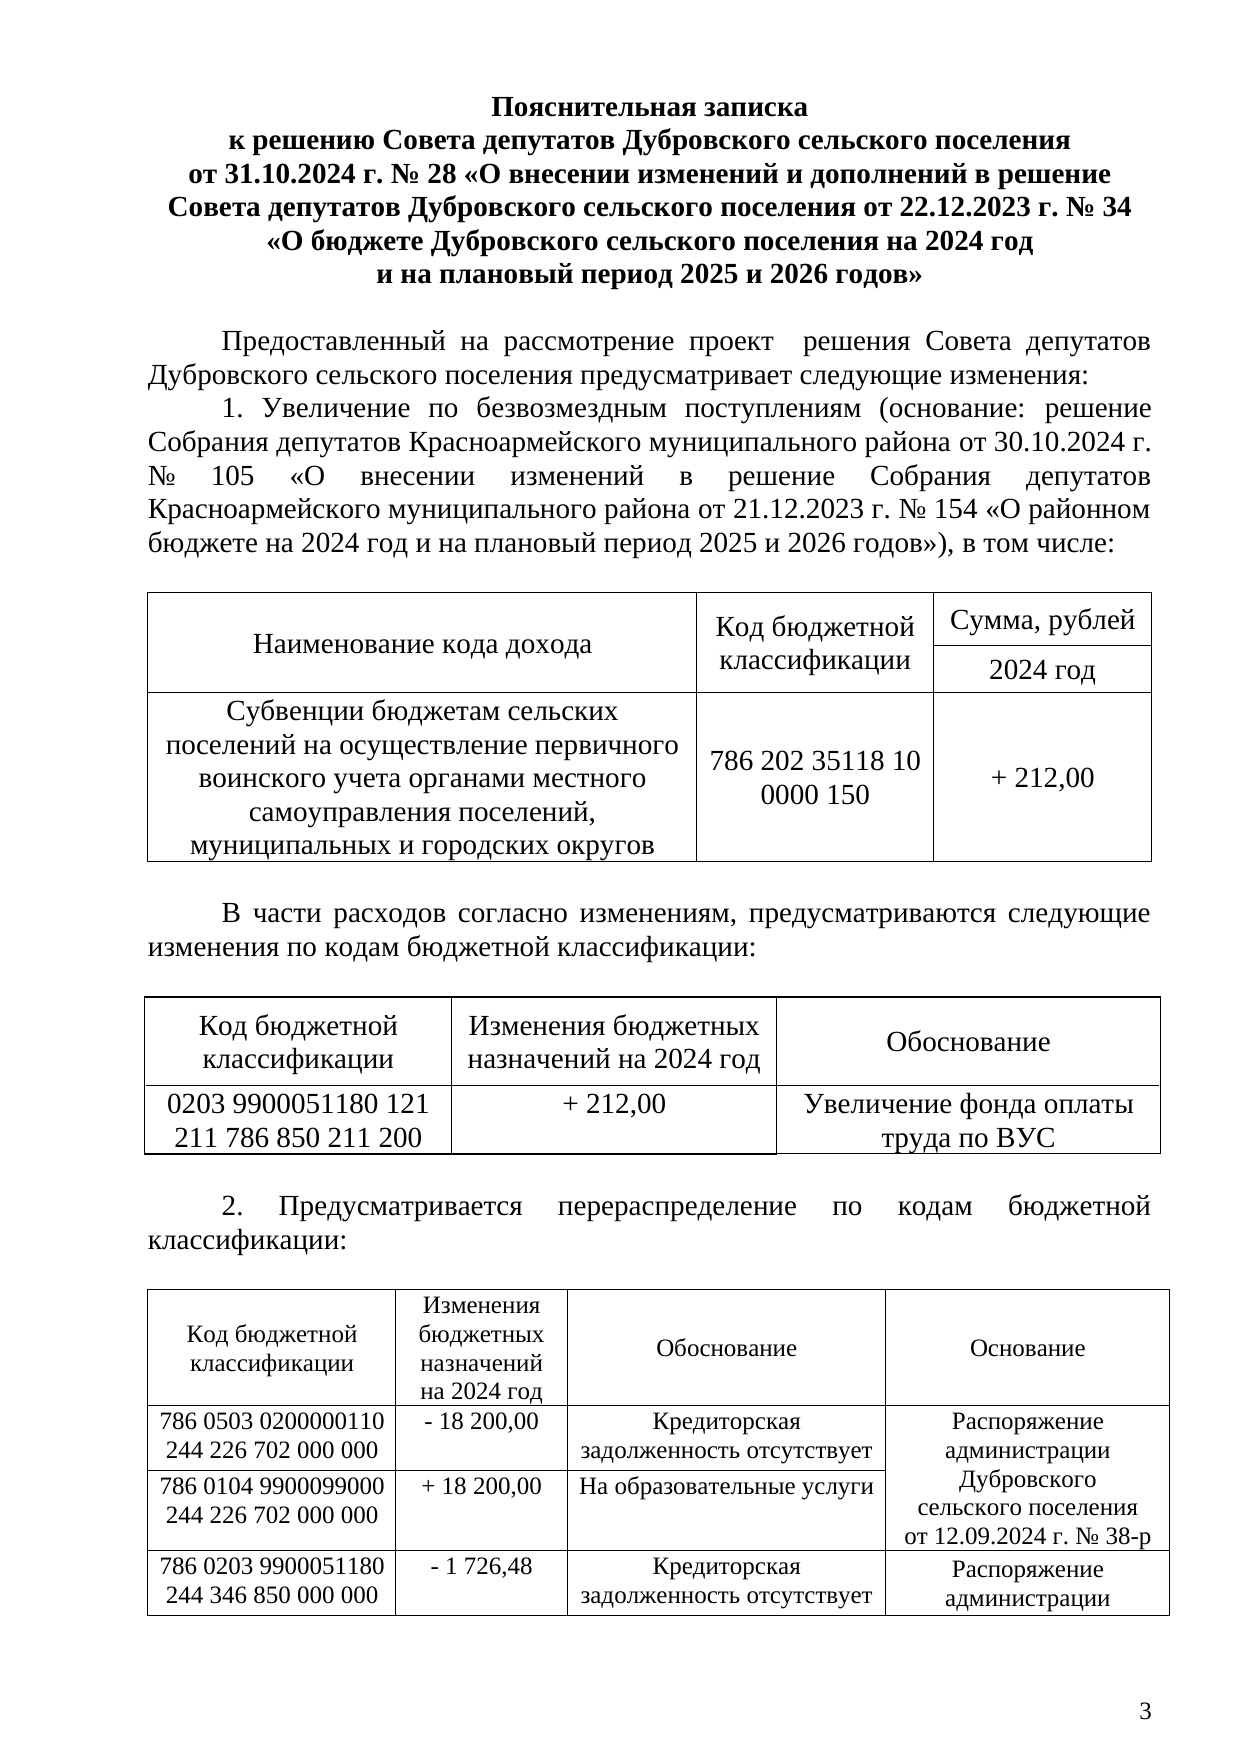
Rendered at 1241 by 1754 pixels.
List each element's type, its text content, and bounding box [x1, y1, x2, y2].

table_cell Кредиторская задолженность отсутствует [568, 1406, 885, 1470]
table_header Обоснование [568, 1290, 885, 1405]
table_cell + 212,00 [934, 693, 1151, 861]
table_cell Субвенции бюджетам сельских поселений на осуществление первичного воинского учета органами местного самоуправления поселений, муниципальных и городских округов [148, 693, 696, 861]
text 2. Предусматривается перераспределение по кодам бюджетной классификации: [148, 1188, 1152, 1256]
text В части расходов согласно изменениям, предусматриваются следующие изменения по кодам бюджетной классификации: [148, 896, 1152, 963]
table_header Изменения бюджетных назначений на 2024 год [396, 1290, 567, 1405]
table_cell 786 0104 9900099000 244 226 702 000 000 [148, 1471, 395, 1550]
text к решению Совета депутатов Дубровского сельского поселения [148, 122, 1152, 156]
text Предоставленный на рассмотрение проект решения Совета депутатов Дубровского сельского поселения предусматривает следующие изменения: [148, 323, 1152, 391]
table_header Код бюджетной классификации [148, 1290, 395, 1405]
table_cell 786 0203 9900051180 244 346 850 000 000 [148, 1551, 395, 1615]
table_header Код бюджетной классификации [145, 998, 451, 1085]
text 1. Увеличение по безвозмездным поступлениям (основание: решение Собрания депутатов Красноармейского муниципального района от 30.10.2024 г. № 105 «О внесении изменений в решение Собрания депутатов Красноармейского муниципального района от 21.12.2023 г. № 154 «О районном бюджете на 2024 год и на плановый период 2025 и 2026 годов»), в том числе: [148, 391, 1152, 558]
table_cell - 18 200,00 [396, 1406, 567, 1470]
text Пояснительная записка [148, 89, 1152, 122]
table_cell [886, 1551, 1169, 1615]
table_cell На образовательные услуги [568, 1471, 885, 1550]
table_header Основание [886, 1290, 1169, 1405]
table_header Обоснование [777, 998, 1160, 1085]
table_cell 2024 год [934, 646, 1151, 692]
text от 31.10.2024 г. № 28 «О внесении изменений и дополнений в решение Совета депутатов Дубровского сельского поселения от 22.12.2023 г. № 34 «О бюджете Дубровского сельского поселения на 2024 год [148, 156, 1152, 256]
table_cell Распоряжение администрации Дубровского сельского поселения от 12.09.2024 г. № 38-р [886, 1406, 1169, 1550]
table_cell + 18 200,00 [396, 1471, 567, 1550]
table_cell 786 0503 0200000110 244 226 702 000 000 [148, 1406, 395, 1470]
table_cell Кредиторская задолженность отсутствует [568, 1551, 885, 1615]
text и на плановый период 2025 и 2026 годов» [148, 256, 1152, 290]
table_cell 786 202 35118 10 0000 150 [697, 693, 933, 861]
table_cell + 212,00 [452, 1086, 776, 1153]
table_cell 0203 9900051180 121 211 786 850 211 200 [145, 1086, 451, 1153]
table_header Код бюджетной классификации [697, 593, 933, 692]
table_header Сумма, рублей [934, 593, 1151, 645]
table_header Изменения бюджетных назначений на 2024 год [452, 998, 776, 1085]
table_cell - 1 726,48 [396, 1551, 567, 1615]
table_header Наименование кода дохода [148, 593, 696, 692]
table_cell Увеличение фонда оплаты труда по ВУС [777, 1085, 1160, 1153]
